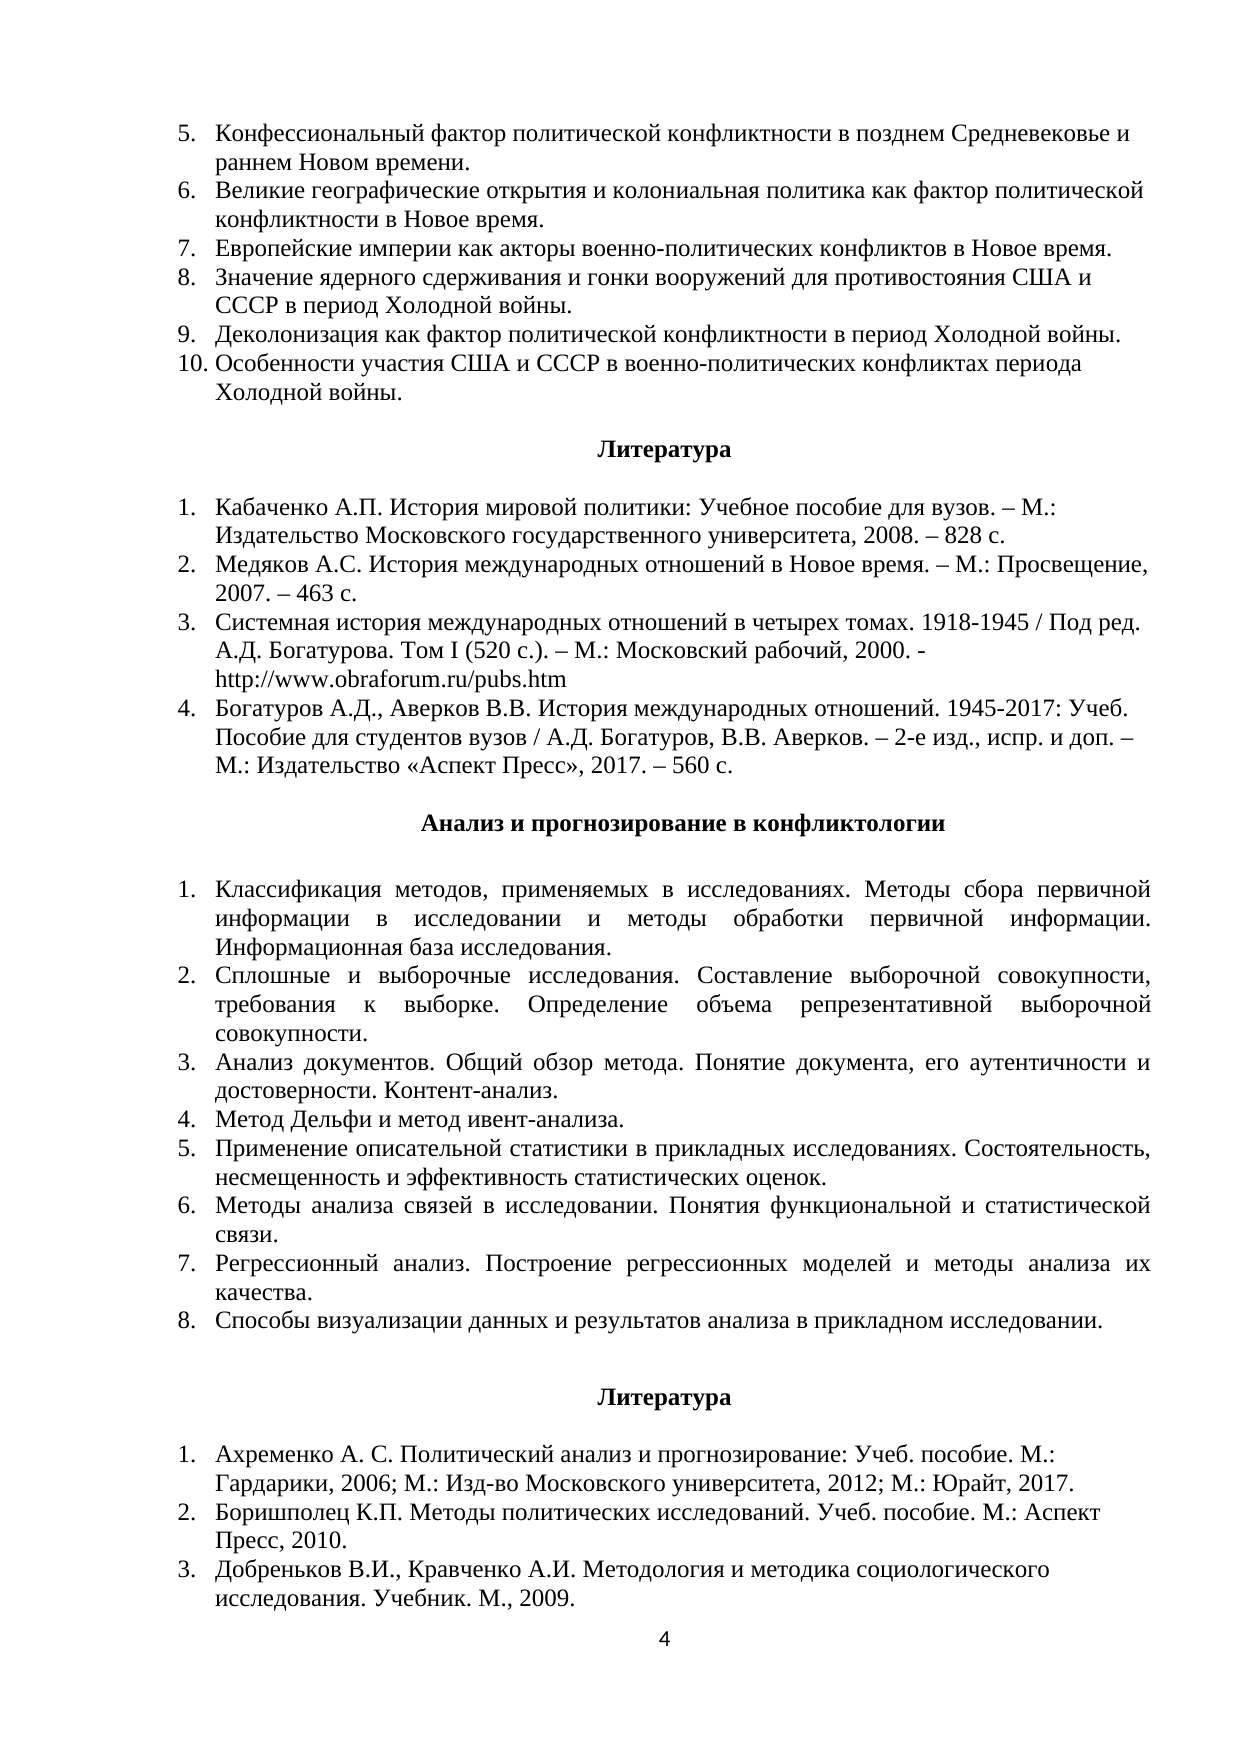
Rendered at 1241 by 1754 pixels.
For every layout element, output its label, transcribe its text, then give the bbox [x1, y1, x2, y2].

list Регрессионный анализ. Построение регрессионных моделей и методы анализа их качества. [177, 1248, 1152, 1305]
list Сплошные и выборочные исследования. Составление выборочной совокупности, требования к выборке. Определение объема репрезентативной выборочной совокупности. [177, 960, 1152, 1047]
list Применение описательной статистики в прикладных исследованиях. Состоятельность, несмещенность и эффективность статистических оценок. [177, 1133, 1152, 1190]
list Богатуров А.Д., Аверков В.В. История международных отношений. 1945-2017: Учеб. Пособие для студентов вузов / А.Д. Богатуров, В.В. Аверков. – 2-е изд., испр. и доп. – М.: Издательство «Аспект Пресс», 2017. – 560 с. [177, 693, 1152, 779]
list Способы визуализации данных и результатов анализа в прикладном исследовании. [177, 1305, 1152, 1334]
list Классификация методов, применяемых в исследованиях. Методы сбора первичной информации в исследовании и методы обработки первичной информации. Информационная база исследования. [177, 874, 1152, 960]
list Ахременко А. С. Политический анализ и прогнозирование: Учеб. пособие. М.: Гардарики, 2006; М.: Изд-во Московского университета, 2012; М.: Юрайт, 2017. [177, 1439, 1152, 1497]
list Конфессиональный фактор политической конфликтности в позднем Средневековье и раннем Новом времени. [177, 118, 1152, 176]
list Боришполец К.П. Методы политических исследований. Учеб. пособие. М.: Аспект Пресс, 2010. [177, 1497, 1152, 1554]
list Медяков А.С. История международных отношений в Новое время. – М.: Просвещение, 2007. – 463 с. [177, 549, 1152, 607]
list Анализ документов. Общий обзор метода. Понятие документа, его аутентичности и достоверности. Контент-анализ. [177, 1047, 1152, 1104]
list Значение ядерного сдерживания и гонки вооружений для противостояния США и СССР в период Холодной войны. [177, 262, 1152, 319]
list Европейские империи как акторы военно-политических конфликтов в Новое время. [177, 233, 1152, 262]
list Особенности участия США и СССР в военно-политических конфликтах периода Холодной войны. [177, 348, 1152, 406]
list Метод Дельфи и метод ивент-анализа. [177, 1104, 1152, 1133]
list Деколонизация как фактор политической конфликтности в период Холодной войны. [177, 319, 1152, 348]
list Методы анализа связей в исследовании. Понятия функциональной и статистической связи. [177, 1190, 1152, 1248]
list Анализ и прогнозирование в конфликтологии [215, 808, 1152, 837]
list Добреньков В.И., Кравченко А.И. Методология и методика социологического исследования. Учебник. М., 2009. [177, 1554, 1152, 1612]
list Кабаченко А.П. История мировой политики: Учебное пособие для вузов. – М.: Издательство Московского государственного университета, 2008. – 828 с. [177, 492, 1152, 549]
list Системная история международных отношений в четырех томах. 1918-1945 / Под ред. А.Д. Богатурова. Том I (520 с.). – М.: Московский рабочий, 2000. - http://www.obraforum.ru/pubs.htm [177, 607, 1152, 693]
text Литература [177, 434, 1152, 463]
text Литература [177, 1382, 1152, 1411]
list Великие географические открытия и колониальная политика как фактор политической конфликтности в Новое время. [177, 176, 1152, 233]
